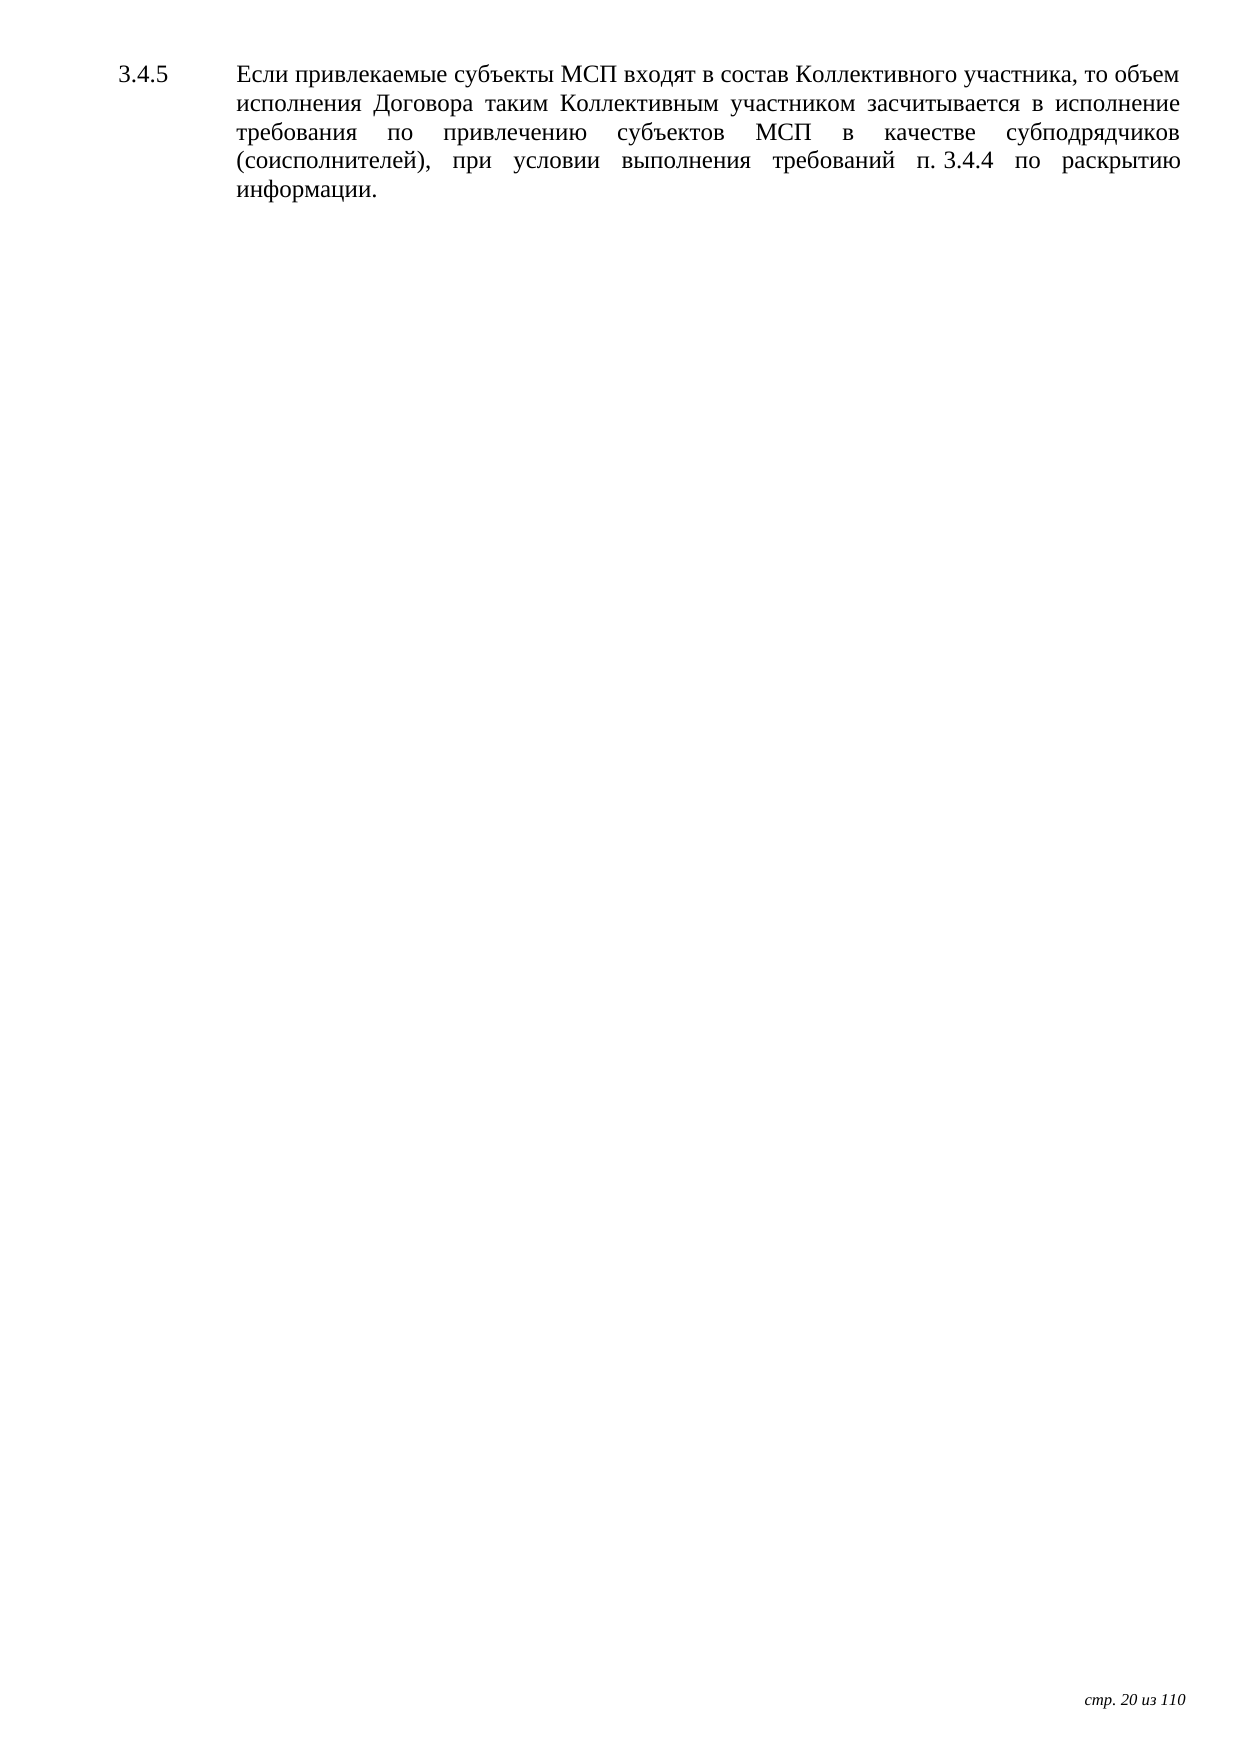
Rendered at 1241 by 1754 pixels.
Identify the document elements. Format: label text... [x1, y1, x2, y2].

text Если привлекаемые субъекты МСП входят в состав Коллективного участника, то объем исполнения Договора таким Коллективным участником засчитывается в исполнение требования по привлечению субъектов МСП в качестве субподрядчиков (соисполнителей), при условии выполнения требований п. 3.4.4 по раскрытию информации. [118, 59, 1181, 203]
